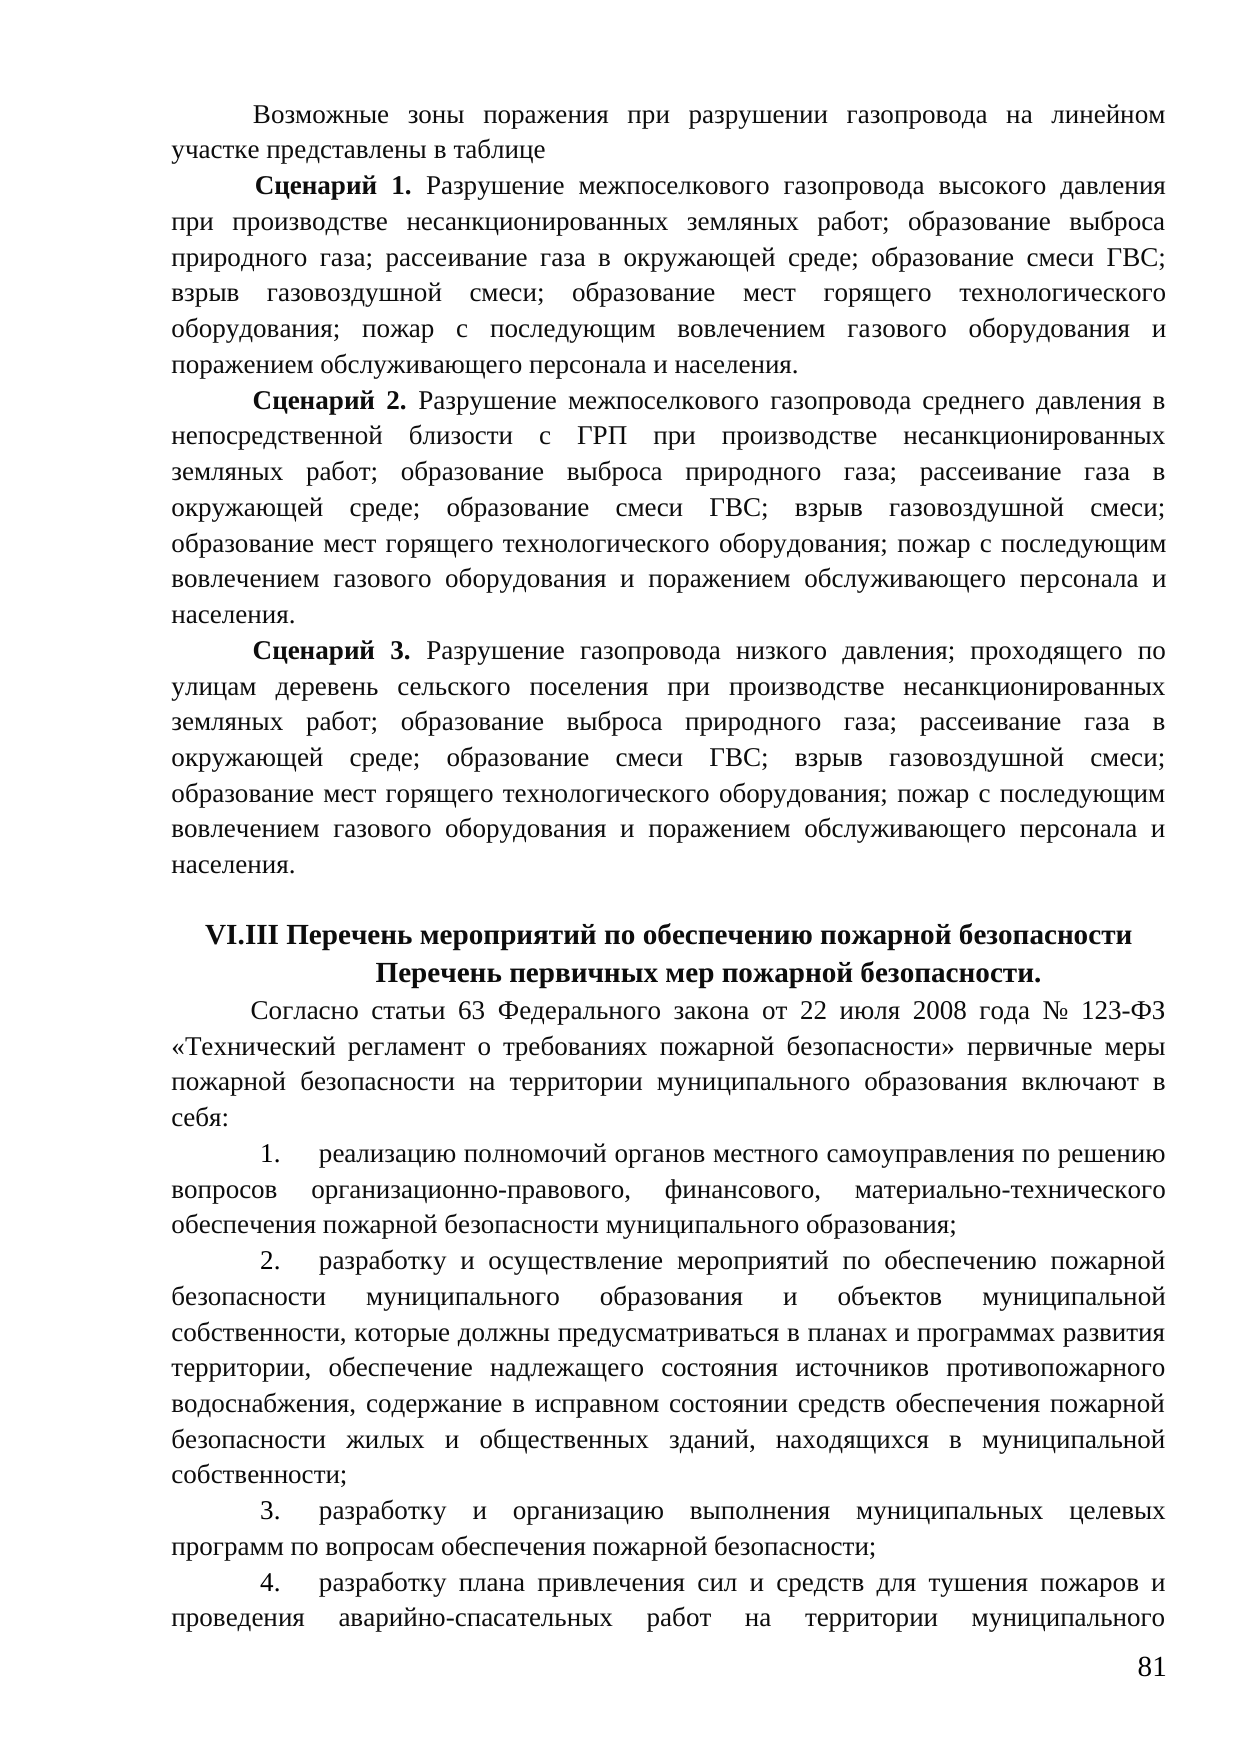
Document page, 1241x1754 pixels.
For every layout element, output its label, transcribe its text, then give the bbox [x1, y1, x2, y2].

subtitle VI.III Перечень мероприятий по обеспечению пожарной безопасности [171, 917, 1167, 951]
list разработку и организацию выполнения муниципальных целевых программ по вопросам обеспечения пожарной безопасности; [171, 1494, 1167, 1561]
text Сценарий 1. Разрушение межпоселкового газопровода высокого давления при производстве несанкционированных земляных работ; образование выброса природного газа; рассеивание газа в окружающей среде; образование смеси ГВС; взрыв газовоздушной смеси; образование мест горящего технологического оборудования; пожар с последующим вовлечением газового оборудования и поражением обслуживающего персонала и населения. [171, 169, 1167, 379]
text Сценарий 2. Разрушение межпоселкового газопровода среднего давления в непосредственной близости с ГРП при производстве несанкционированных земляных работ; образование выброса природного газа; рассеивание газа в окружающей среде; образование смеси ГВС; взрыв газовоздушной смеси; образование мест горящего технологического оборудования; пожар с последующим вовлечением газового оборудования и поражением обслуживающего персонала и населения. [171, 384, 1167, 629]
list разработку и осуществление мероприятий по обеспечению пожарной безопасности муниципального образования и объектов муниципальной собственности, которые должны предусматриваться в планах и программах развития территории, обеспечение надлежащего состояния источников противопожарного водоснабжения, содержание в исправном состоянии средств обеспечения пожарной безопасности жилых и общественных зданий, находящихся в муниципальной собственности; [171, 1244, 1167, 1490]
text Согласно статьи 63 Федерального закона от 22 июля 2008 года № 123-ФЗ «Технический регламент о требованиях пожарной безопасности» первичные меры пожарной безопасности на территории муниципального образования включают в себя: [171, 994, 1167, 1132]
text Перечень первичных мер пожарной безопасности. [171, 956, 1167, 989]
text Сценарий 3. Разрушение газопровода низкого давления; проходящего по улицам деревень сельского поселения при производстве несанкционированных земляных работ; образование выброса природного газа; рассеивание газа в окружающей среде; образование смеси ГВС; взрыв газовоздушной смеси; образование мест горящего технологического оборудования; пожар с последующим вовлечением газового оборудования и поражением обслуживающего персонала и населения. [171, 634, 1167, 879]
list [171, 1566, 1167, 1633]
list реализацию полномочий органов местного самоуправления по решению вопросов организационно-правового, финансового, материально-технического обеспечения пожарной безопасности муниципального образования; [171, 1137, 1167, 1239]
text Возможные зоны поражения при разрушении газопровода на линейном участке представлены в таблице [171, 98, 1167, 165]
